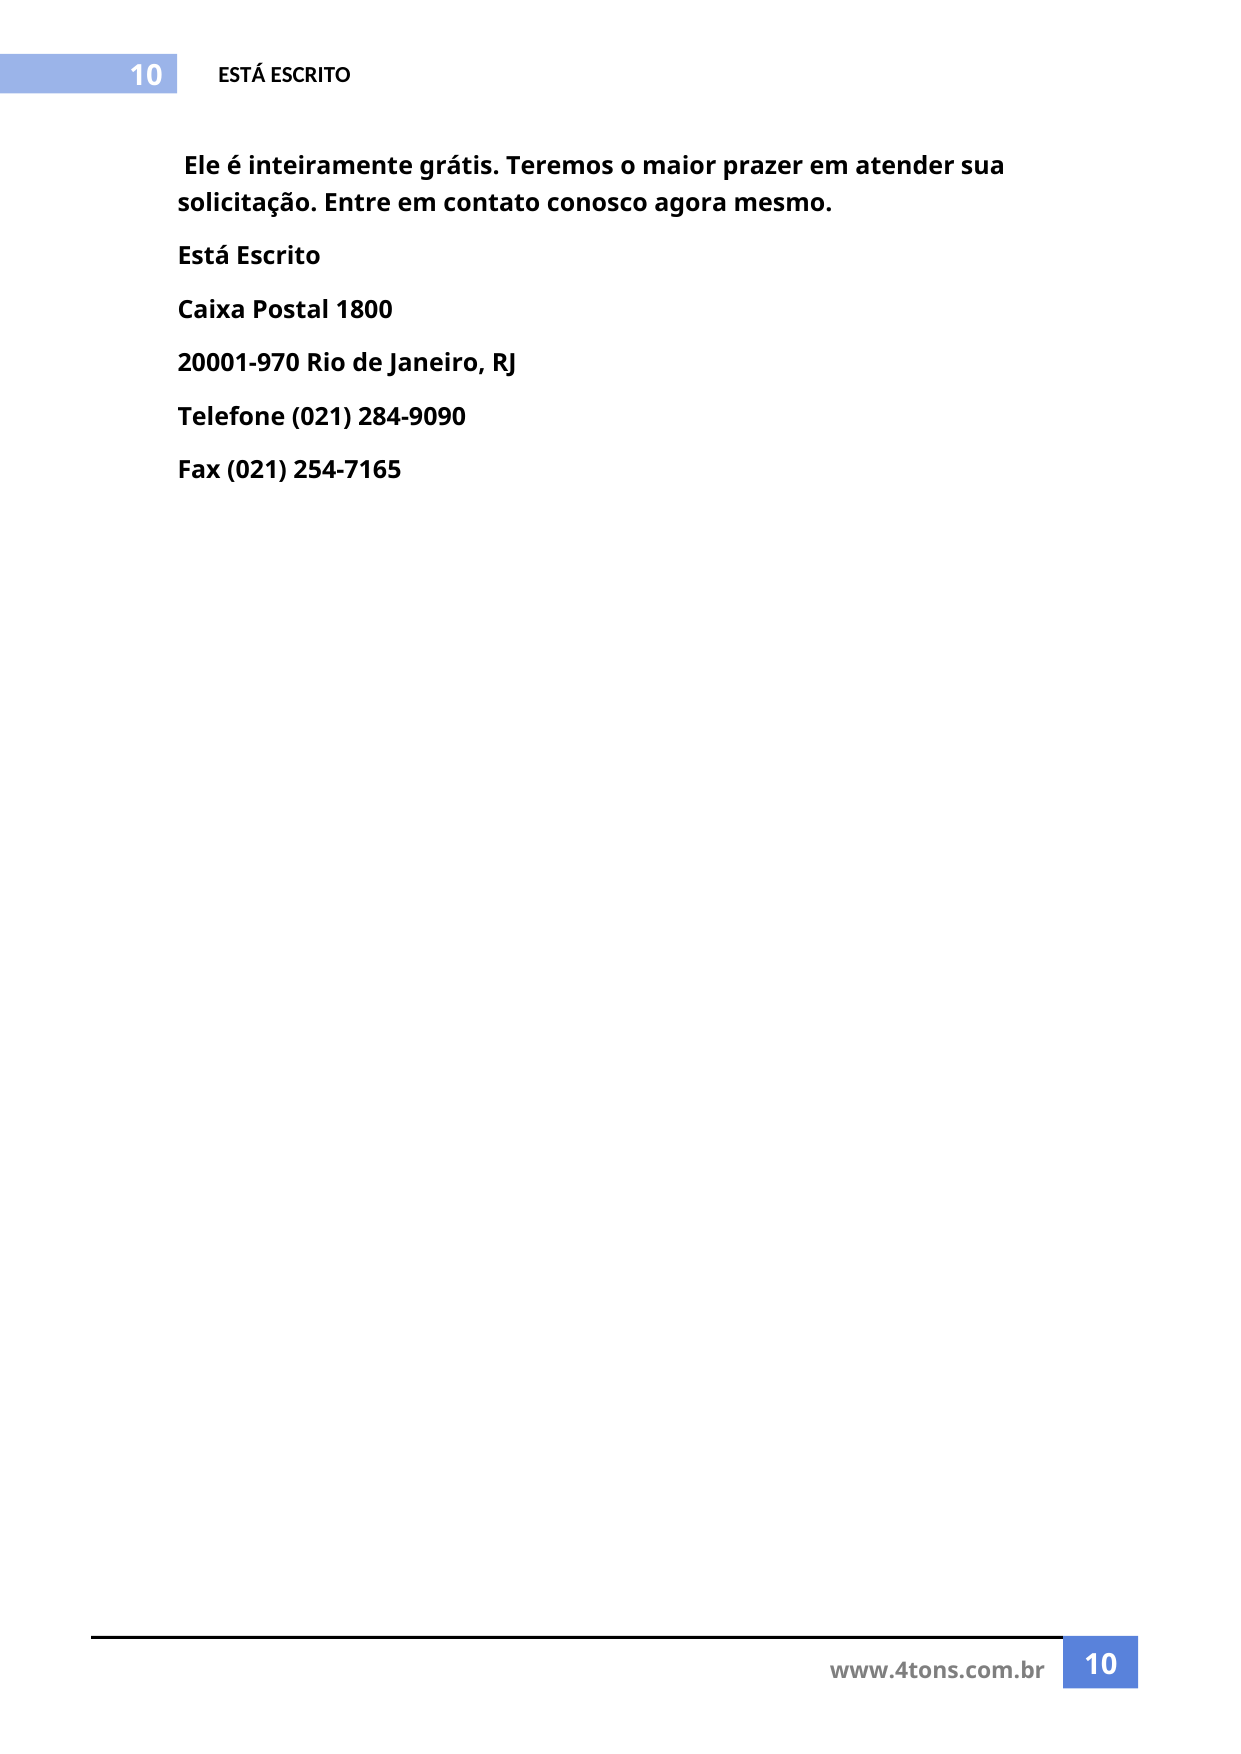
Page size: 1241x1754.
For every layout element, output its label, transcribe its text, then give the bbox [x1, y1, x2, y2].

text Telefone (021) 284-9090 [177, 398, 1063, 432]
text 20001-970 Rio de Janeiro, RJ [177, 345, 1063, 379]
text Caixa Postal 1800 [177, 291, 1063, 325]
text Está Escrito [177, 238, 1063, 272]
text Fax (021) 254-7165 [177, 452, 1063, 486]
text Ele é inteiramente grátis. Teremos o maior prazer em atender sua solicitação. Entre em contato conosco agora mesmo. [177, 148, 1063, 218]
